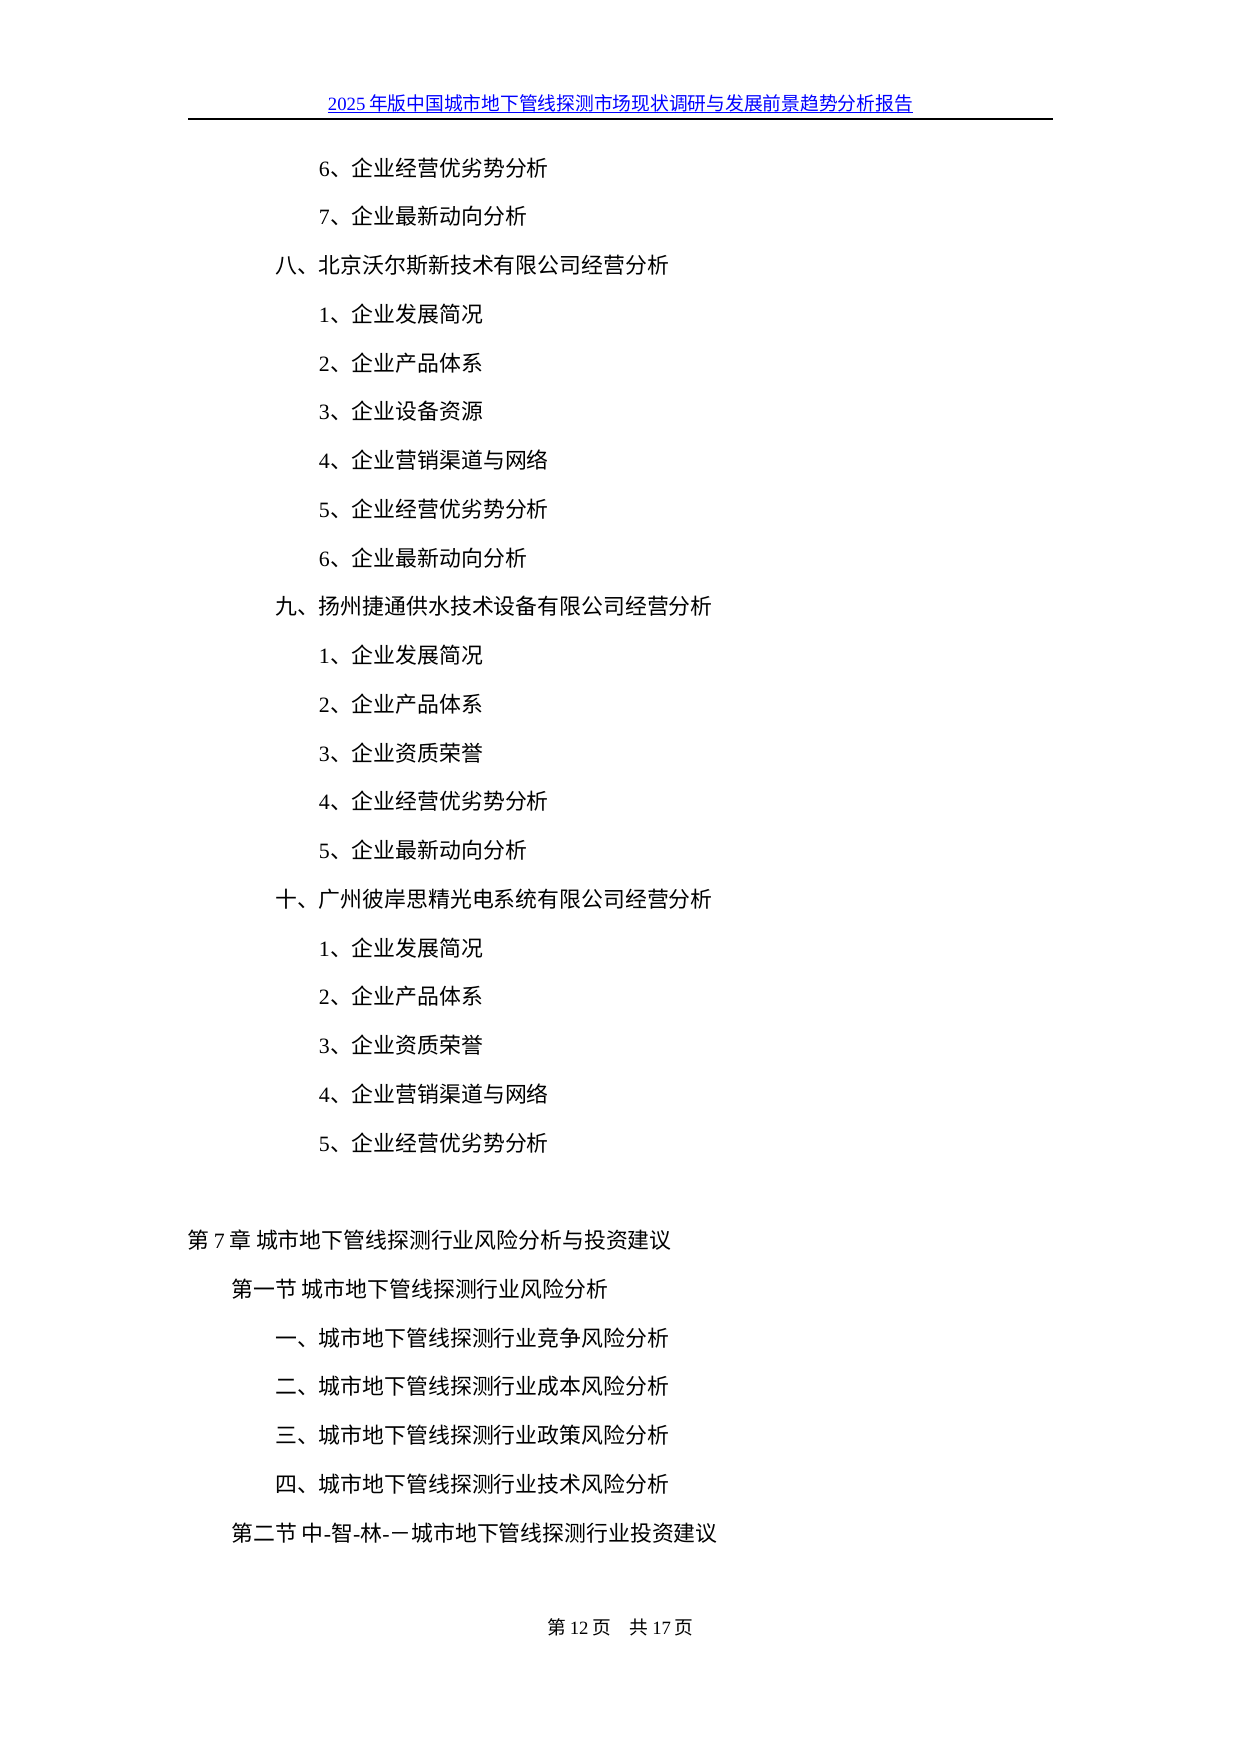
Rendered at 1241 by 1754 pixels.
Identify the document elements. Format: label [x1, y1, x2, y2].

text [187, 150, 1053, 1548]
